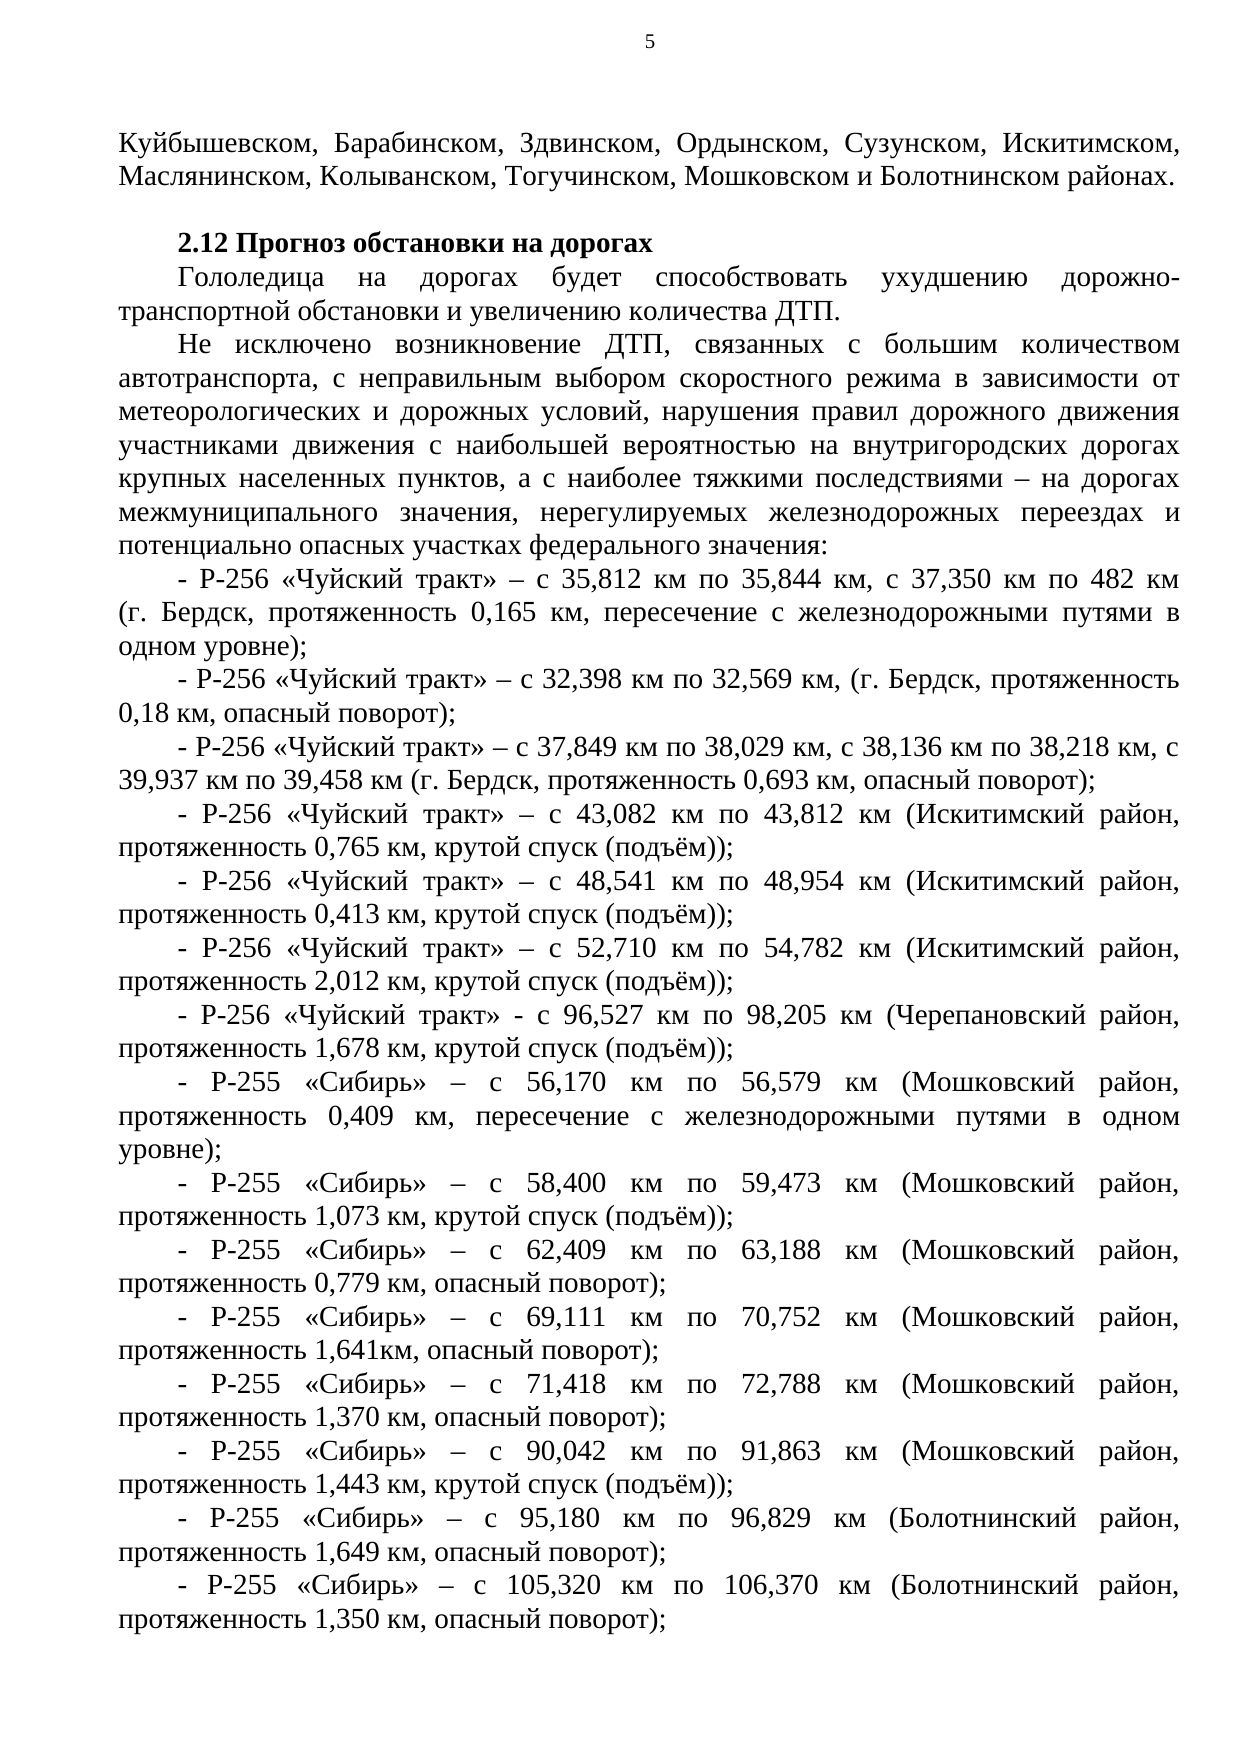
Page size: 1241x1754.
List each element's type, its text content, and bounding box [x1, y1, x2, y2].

text - Р-255 «Сибирь» – с 105,320 км по 106,370 км (Болотнинский район, протяженность 1,350 км, опасный поворот); [118, 1567, 1181, 1634]
text - Р-255 «Сибирь» – с 95,180 км по 96,829 км (Болотнинский район, протяженность 1,649 км, опасный поворот); [118, 1500, 1181, 1567]
text - Р-255 «Сибирь» – с 71,418 км по 72,788 км (Мошковский район, протяженность 1,370 км, опасный поворот); [118, 1366, 1181, 1433]
text - Р-255 «Сибирь» – с 58,400 км по 59,473 км (Мошковский район, протяженность 1,073 км, крутой спуск (подъём)); [118, 1165, 1181, 1232]
text - Р-255 «Сибирь» – с 90,042 км по 91,863 км (Мошковский район, протяженность 1,443 км, крутой спуск (подъём)); [118, 1433, 1181, 1500]
text - Р-256 «Чуйский тракт» – с 52,710 км по 54,782 км (Искитимский район, протяженность 2,012 км, крутой спуск (подъём)); [118, 930, 1181, 997]
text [118, 125, 1181, 192]
text Не исключено возникновение ДТП, связанных с большим количеством автотранспорта, с неправильным выбором скоростного режима в зависимости от метеорологических и дорожных условий, нарушения правил дорожного движения участниками движения с наибольшей вероятностью на внутригородских дорогах крупных населенных пунктов, а с наиболее тяжкими последствиями – на дорогах межмуниципального значения, нерегулируемых железнодорожных переездах и потенциально опасных участках федерального значения: [118, 326, 1181, 561]
text Гололедица на дорогах будет способствовать ухудшению дорожно-транспортной обстановки и увеличению количества ДТП. [118, 259, 1181, 326]
text - Р-256 «Чуйский тракт» – с 32,398 км по 32,569 км, (г. Бердск, протяженность 0,18 км, опасный поворот); [118, 662, 1181, 729]
text - Р-256 «Чуйский тракт» – с 35,812 км по 35,844 км, с 37,350 км по 482 км (г. Бердск, протяженность 0,165 км, пересечение с железнодорожными путями в одном уровне); [118, 561, 1181, 662]
text - Р-255 «Сибирь» – с 56,170 км по 56,579 км (Мошковский район, протяженность 0,409 км, пересечение с железнодорожными путями в одном уровне); [118, 1064, 1181, 1165]
text - Р-255 «Сибирь» – с 69,111 км по 70,752 км (Мошковский район, протяженность 1,641км, опасный поворот); [118, 1299, 1181, 1366]
text - Р-256 «Чуйский тракт» - с 96,527 км по 98,205 км (Черепановский район, протяженность 1,678 км, крутой спуск (подъём)); [118, 997, 1181, 1064]
text - Р-256 «Чуйский тракт» – с 37,849 км по 38,029 км, с 38,136 км по 38,218 км, с 39,937 км по 39,458 км (г. Бердск, протяженность 0,693 км, опасный поворот); [118, 729, 1181, 796]
text 2.12 Прогноз обстановки на дорогах [118, 226, 1181, 259]
text - Р-255 «Сибирь» – с 62,409 км по 63,188 км (Мошковский район, протяженность 0,779 км, опасный поворот); [118, 1232, 1181, 1299]
text - Р-256 «Чуйский тракт» – с 43,082 км по 43,812 км (Искитимский район, протяженность 0,765 км, крутой спуск (подъём)); [118, 796, 1181, 863]
text - Р-256 «Чуйский тракт» – с 48,541 км по 48,954 км (Искитимский район, протяженность 0,413 км, крутой спуск (подъём)); [118, 863, 1181, 930]
